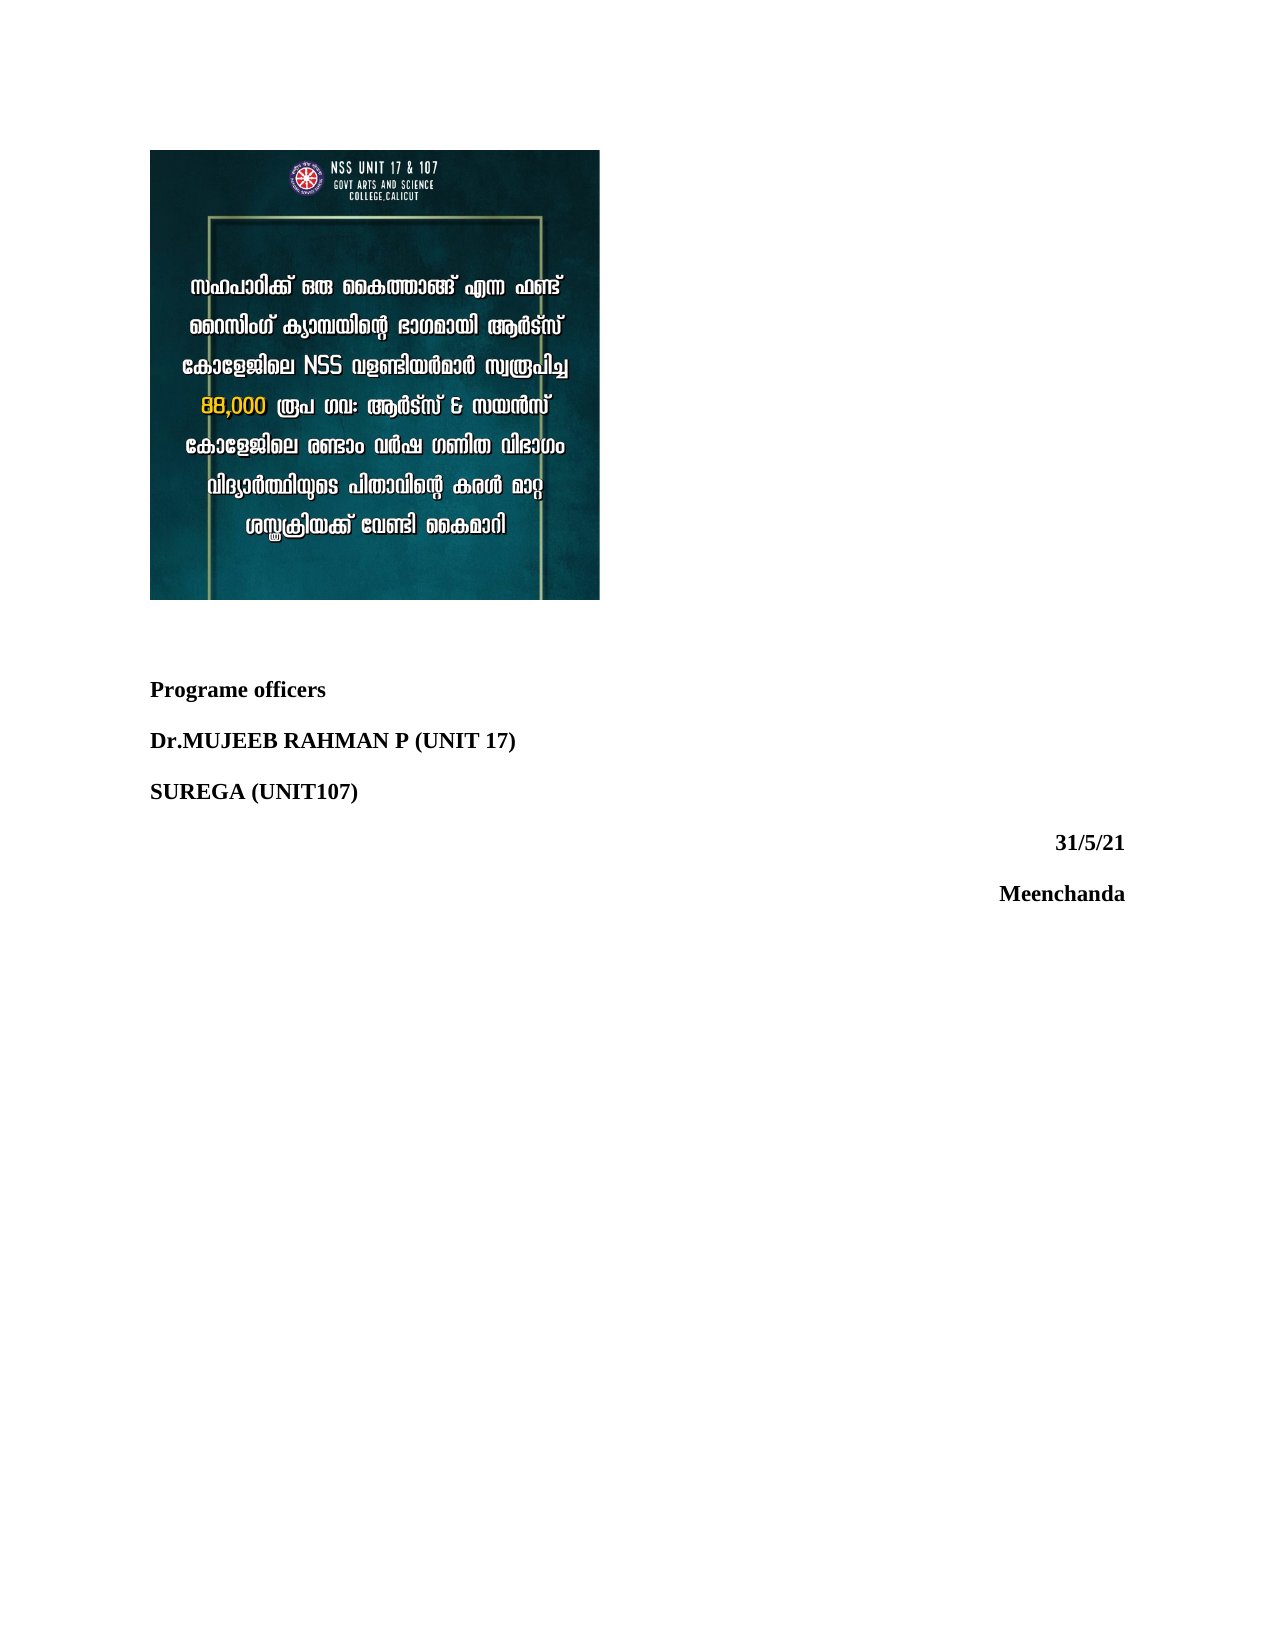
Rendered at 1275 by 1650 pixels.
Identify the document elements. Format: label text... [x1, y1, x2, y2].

text 31/5/21 [150, 829, 1125, 855]
text Programe officers [150, 676, 1125, 702]
text SUREGA (UNIT107) [150, 778, 1125, 804]
text Meenchanda [150, 880, 1125, 906]
picture [150, 150, 600, 600]
text Dr.MUJEEB RAHMAN P (UNIT 17) [150, 727, 1125, 753]
